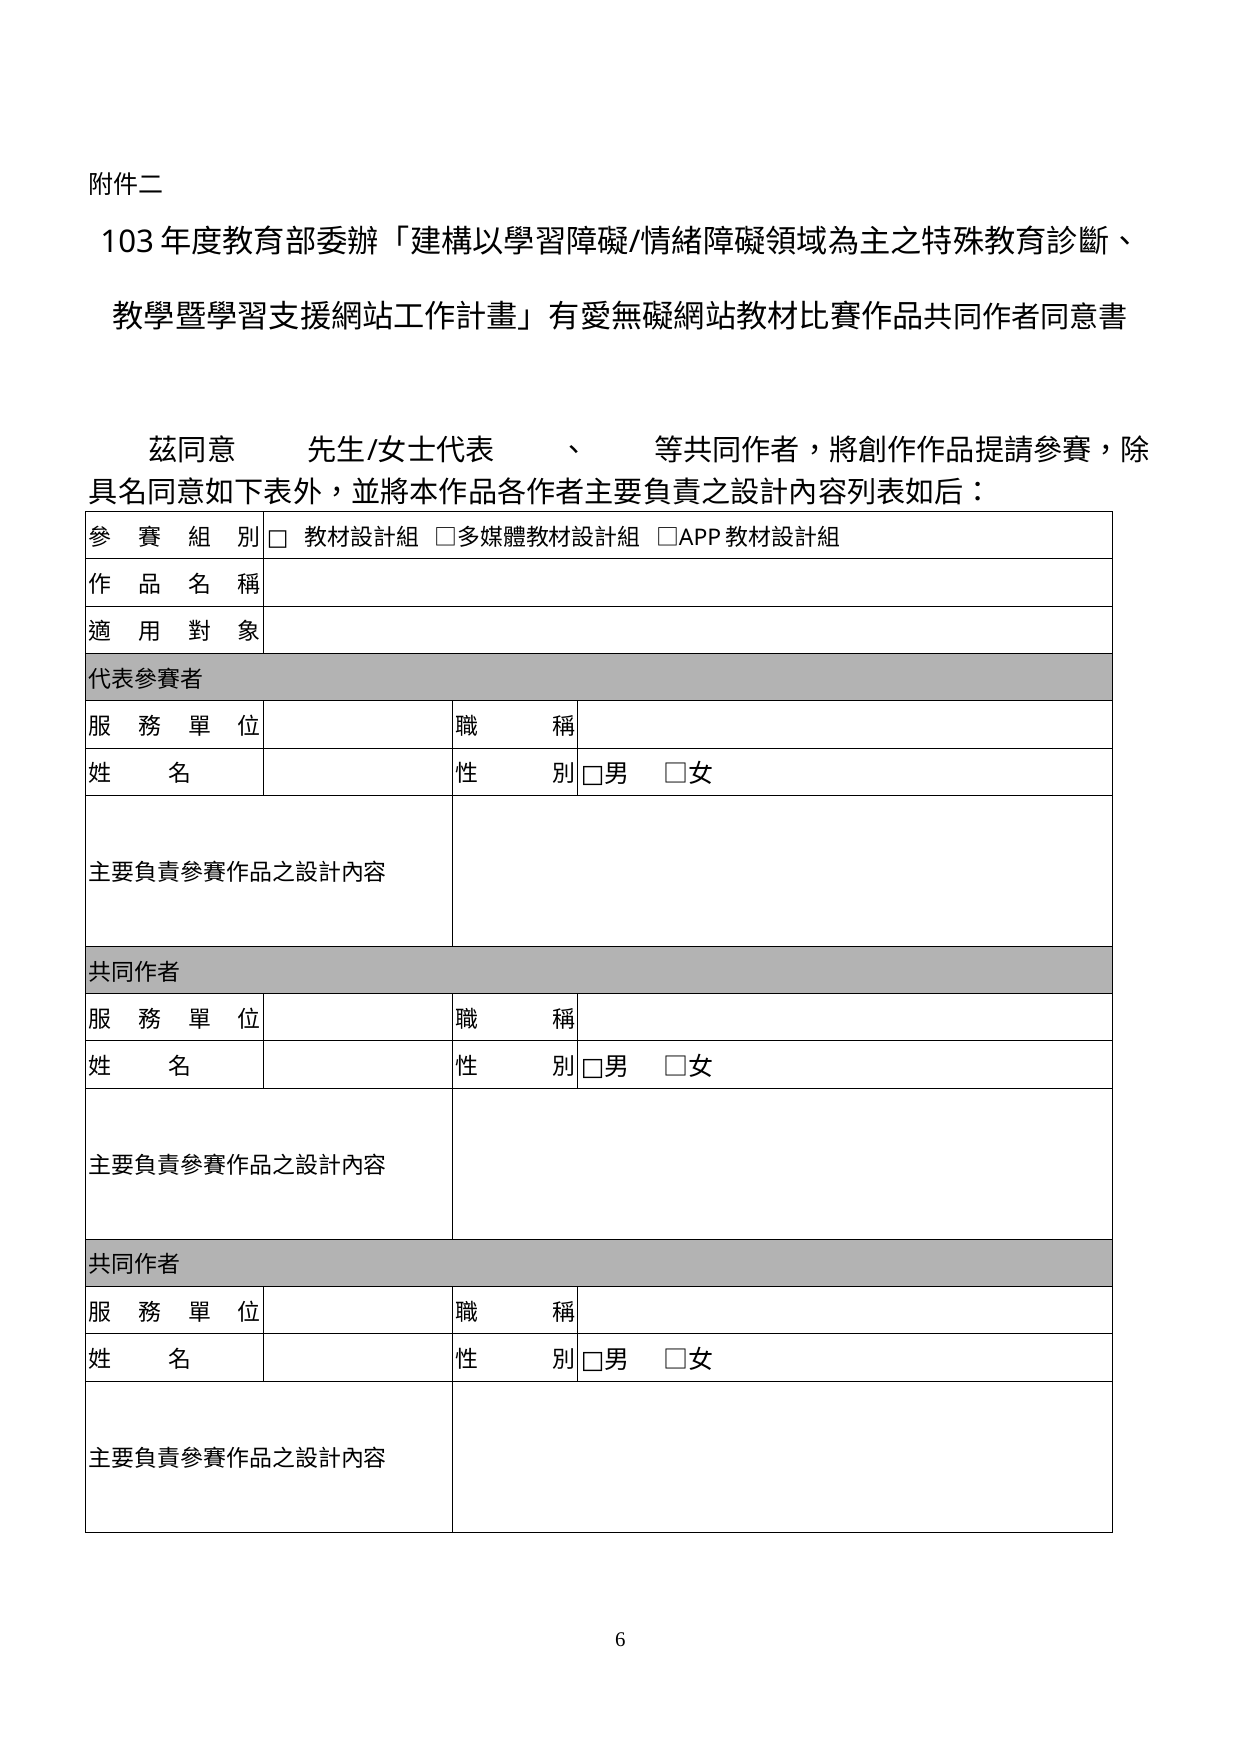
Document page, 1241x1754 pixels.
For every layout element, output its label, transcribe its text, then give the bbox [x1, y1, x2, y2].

table_header 參賽組別 [86, 512, 263, 558]
table_cell 性別 [453, 749, 577, 795]
table_cell 適用對象 [86, 607, 263, 653]
table_cell 職稱 [453, 1287, 577, 1333]
table_cell 共同作者 [86, 947, 1112, 993]
table_cell 服務單位 [86, 1287, 263, 1333]
table_cell □男 □女 [578, 1334, 1112, 1381]
table_cell 職稱 [453, 701, 577, 747]
table_cell [264, 1041, 452, 1088]
table_header 教材設計組 □多媒體教材設計組 □APP教材設計組 [264, 512, 1112, 558]
table_cell [453, 1089, 1112, 1239]
table_cell 主要負責參賽作品之設計內容 [86, 796, 452, 946]
table_cell 姓 名 [86, 1041, 263, 1088]
table_cell [453, 1382, 1112, 1532]
table_cell 性別 [453, 1041, 577, 1088]
text 103年度教育部委辦「建構以學習障礙/情緒障礙領域為主之特殊教育診斷、教學暨學習支援網站工作計畫」有愛無礙網站教材比賽作品共同作者同意書 [89, 201, 1152, 351]
table_cell 姓 名 [86, 1334, 263, 1381]
table_cell [264, 1334, 452, 1381]
table_cell □男 □女 [578, 749, 1112, 795]
table_cell 職稱 [453, 994, 577, 1040]
table_cell [264, 1287, 452, 1333]
table_cell [264, 607, 1112, 653]
table_cell [578, 701, 1112, 747]
table_cell 主要負責參賽作品之設計內容 [86, 1089, 452, 1239]
table_cell [578, 994, 1112, 1040]
table_cell [578, 1287, 1112, 1333]
table_cell 共同作者 [86, 1240, 1112, 1286]
table_cell 代表參賽者 [86, 654, 1112, 700]
table_cell 主要負責參賽作品之設計內容 [86, 1382, 452, 1532]
table_cell 性別 [453, 1334, 577, 1381]
table_cell 姓 名 [86, 749, 263, 795]
table_cell [264, 994, 452, 1040]
table_cell 作品名稱 [86, 559, 263, 606]
table_cell [264, 749, 452, 795]
table_cell 服務單位 [86, 994, 263, 1040]
table_cell 服務單位 [86, 701, 263, 747]
table_cell [453, 796, 1112, 946]
table_cell □男 □女 [578, 1041, 1112, 1088]
table_cell [264, 701, 452, 747]
text 附件二 [89, 164, 1152, 201]
table_cell [264, 559, 1112, 606]
text 茲同意 先生/女士代表 、 等共同作者，將創作作品提請參賽，除具名同意如下表外，並將本作品各作者主要負責之設計內容列表如后： [89, 426, 1152, 511]
